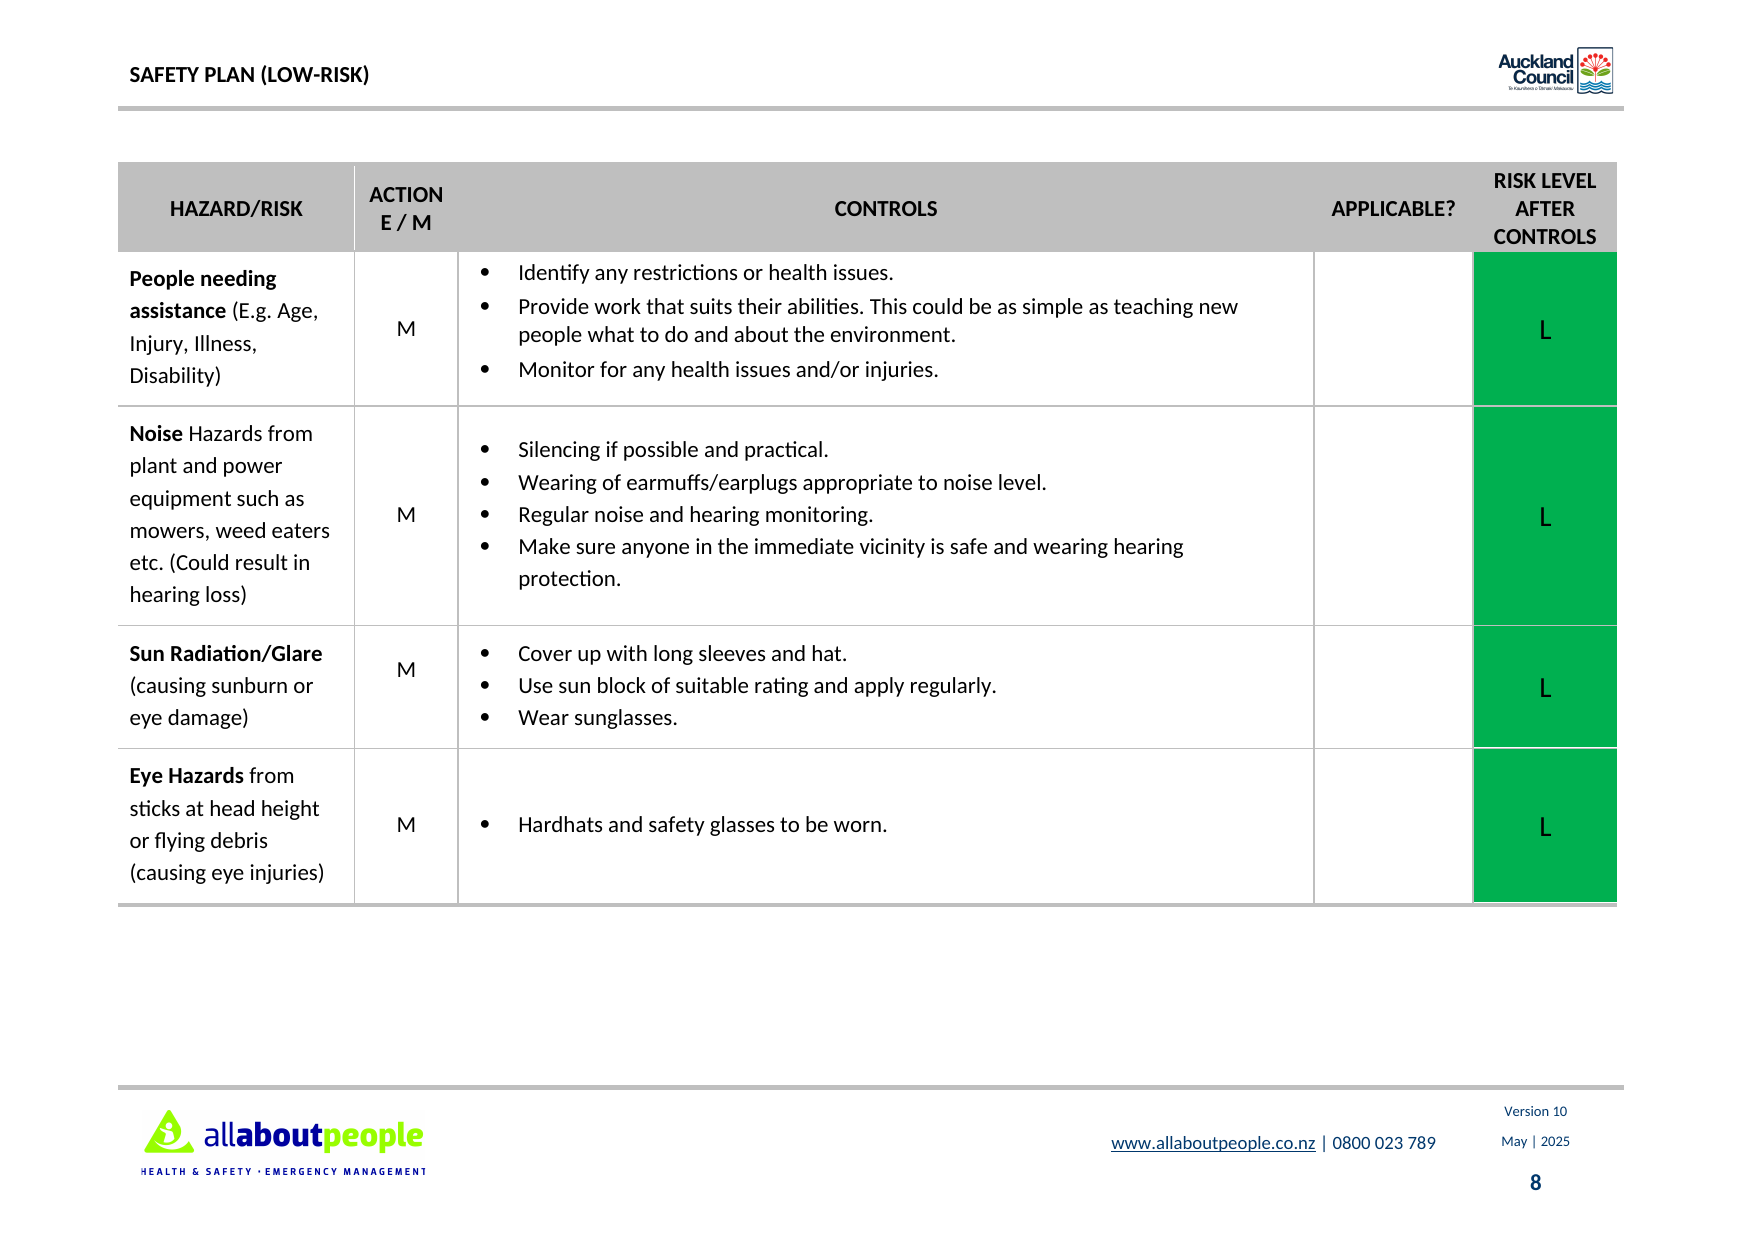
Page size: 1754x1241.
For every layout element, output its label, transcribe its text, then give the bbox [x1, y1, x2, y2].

table_cell Hardhats and safety glasses to be worn. [459, 749, 1313, 902]
table_cell Identify any restrictions or health issues. Provide work that suits their abilities. This could be as simple as teaching new people what to do and about the environment. Monitor for any health issues and/or injuries. [459, 252, 1313, 405]
table_header RISK LEVEL AFTER CONTROLS [1473, 166, 1617, 250]
table_cell Cover up with long sleeves and hat. Use sun block of suitable rating and apply regularly. Wear sunglasses. [459, 626, 1313, 747]
table_cell M [355, 407, 457, 625]
table_header HAZARD/RISK [118, 166, 354, 250]
picture [141, 1110, 426, 1175]
table_cell Noise Hazards from plant and power equipment such as mowers, weed eaters etc. (Could result in hearing loss) [118, 407, 354, 625]
table_cell [1315, 749, 1472, 902]
table_header ACTION E / M [355, 166, 458, 250]
table_cell M [355, 252, 457, 405]
table_cell L [1474, 252, 1617, 405]
table_cell Silencing if possible and practical. Wearing of earmuffs/earplugs appropriate to noise level. Regular noise and hearing monitoring. Make sure anyone in the immediate vicinity is safe and wearing hearing protection. [459, 407, 1313, 625]
table_cell L [1474, 749, 1617, 902]
table_cell L [1474, 407, 1617, 625]
table_cell Eye Hazards from sticks at head height or flying debris (causing eye injuries) [118, 749, 354, 902]
table_cell M [355, 749, 457, 902]
table_cell [1315, 407, 1472, 625]
table_cell [1315, 252, 1472, 405]
table_cell People needing assistance (E.g. Age, Injury, Illness, Disability) [118, 252, 354, 405]
table_header CONTROLS [458, 166, 1314, 250]
table_header APPLICABLE? [1314, 166, 1473, 250]
table_cell M [355, 626, 457, 747]
table_cell [1315, 626, 1472, 747]
table_cell L [1474, 626, 1617, 747]
picture [1498, 47, 1614, 94]
table_cell Sun Radiation/Glare (causing sunburn or eye damage) [118, 626, 354, 747]
